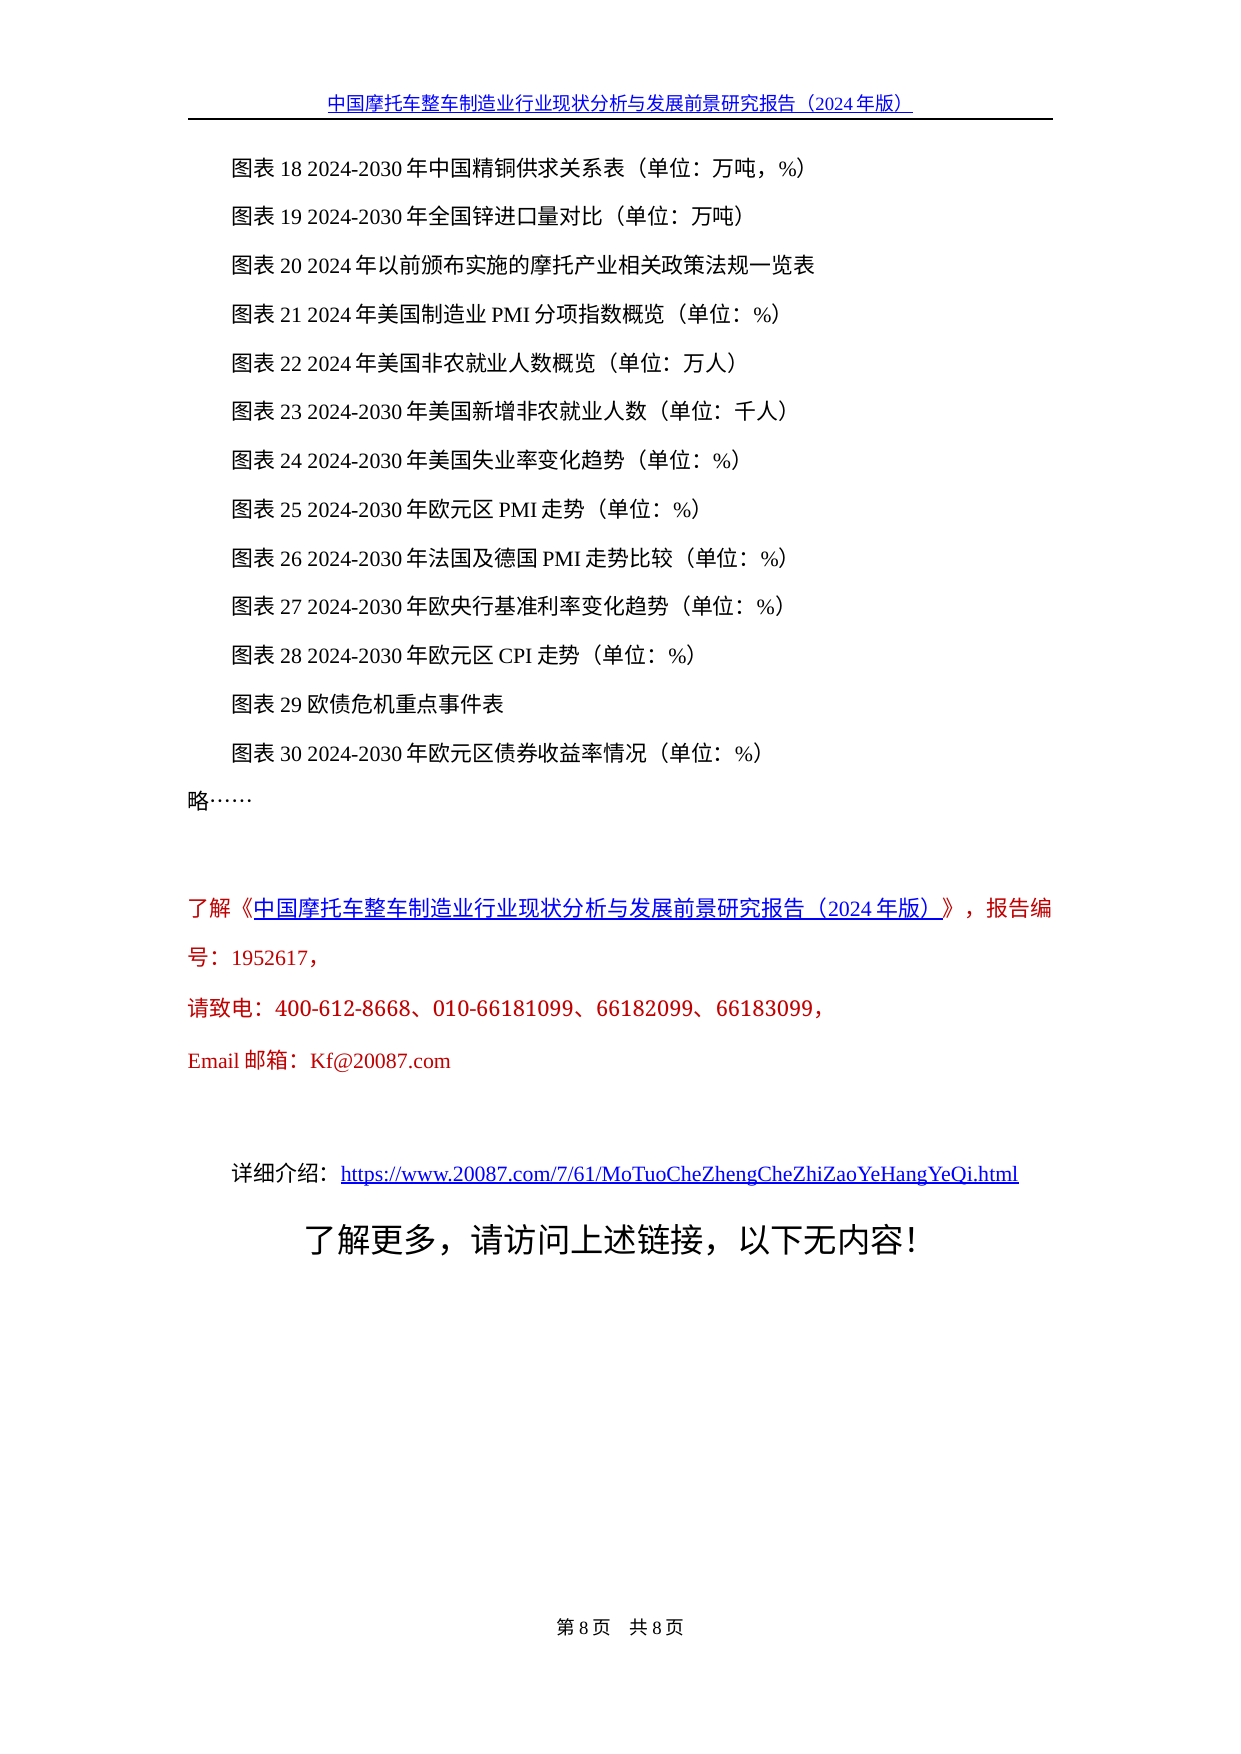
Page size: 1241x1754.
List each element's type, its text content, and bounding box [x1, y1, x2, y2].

text 了解《中国摩托车整车制造业行业现状分析与发展前景研究报告（2024年版）》，报告编号：1952617， [187, 890, 1053, 972]
title 了解更多，请访问上述链接，以下无内容！ [187, 1205, 1053, 1270]
text Email邮箱：Kf@20087.com [187, 1042, 1053, 1075]
text 详细介绍：https://www.20087.com/7/61/MoTuoCheZhengCheZhiZaoYeHangYeQi.html [187, 1155, 1053, 1188]
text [187, 150, 1053, 816]
text 请致电：400-612-8668、010-66181099、66182099、66183099， [187, 991, 1053, 1023]
